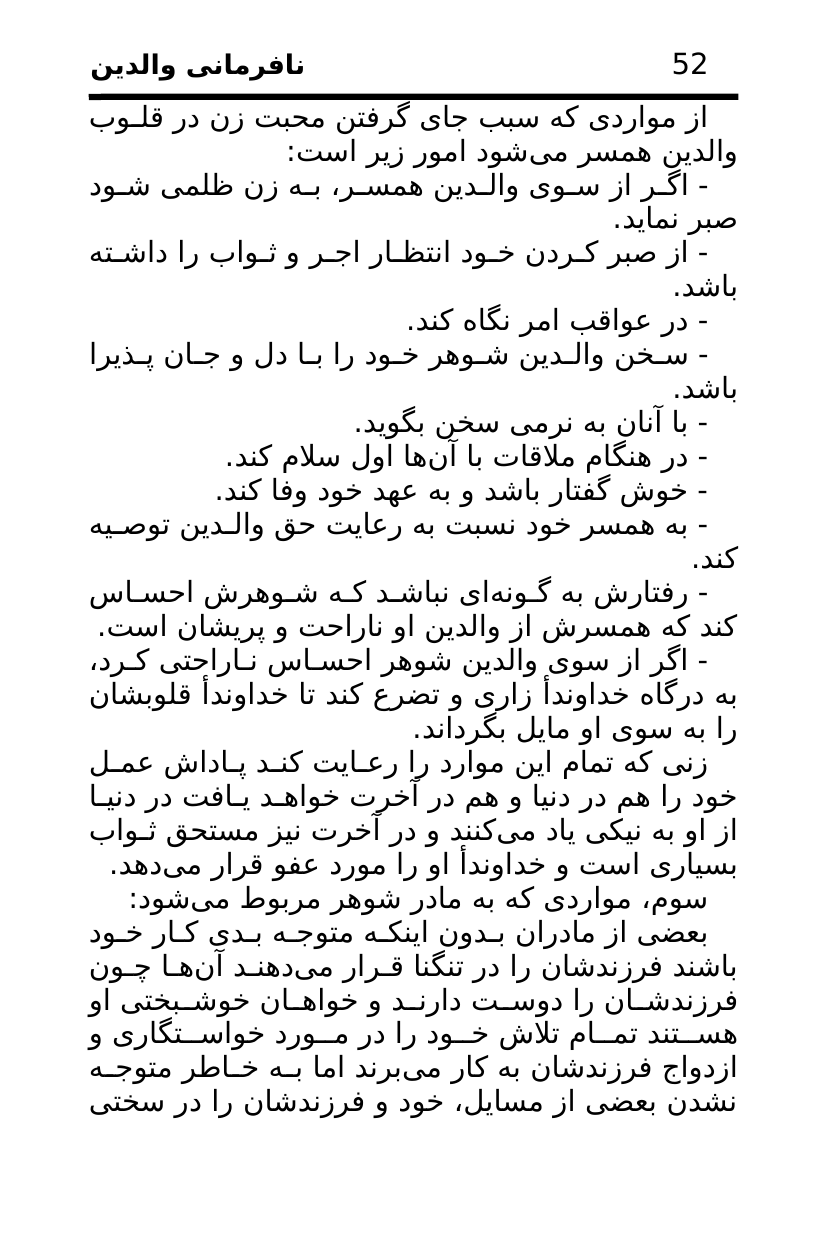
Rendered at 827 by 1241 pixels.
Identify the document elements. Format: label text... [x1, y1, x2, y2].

text از مواردی که سبب جای گرفتن محبت زن در قلوب والدین همسر‌ می‌شود امور زیر است: [89, 100, 738, 168]
text - به همسر خود نسبت به رعایت حق والدین توصیه کند. [89, 507, 738, 575]
text - با آنان به نرمی سخن بگوید. [89, 406, 738, 439]
text - در هنگام ملاقات با آن‌ها اول سلام کند. [89, 439, 738, 473]
text زنی که تمام این موارد را رعایت کند پاداش عمل خود را هم در دنیا و هم در آخرت خواهد یافت در دنیا از او به نیکی یاد می‌کنند و در آخرت نیز مستحق ثواب بسیاری است و خداوندأ او را مورد عفو قرار می‌دهد. [89, 745, 738, 881]
text سوم، مواردی که به مادر شوهر مربوط می‌شود: [89, 881, 738, 915]
text - در عواقب امر نگاه کند. [89, 304, 738, 338]
text - سخن والدین شوهر خود را با دل و جان پذیرا باشد. [89, 338, 738, 406]
text - خوش گفتار باشد و به عهد خود وفا کند. [89, 473, 738, 507]
text - رفتارش به گونه‌ای نباشد که شوهرش احساس کند که همسرش از والدین او ناراحت و پریشان است. [89, 575, 738, 643]
text - از صبر کردن خود انتظار اجر و ثواب را داشته باشد. [89, 236, 738, 304]
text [89, 915, 738, 1119]
text - اگر از سوی والدین شوهر احساس ناراحتی کرد، به درگاه خداوندأ زاری و تضرع کند تا خداوندأ قلوبشان را به سوی او مایل بگرداند. [89, 643, 738, 745]
text - اگر از سوی والدین همسر، به زن ظلمی شود صبر نماید. [89, 168, 738, 236]
